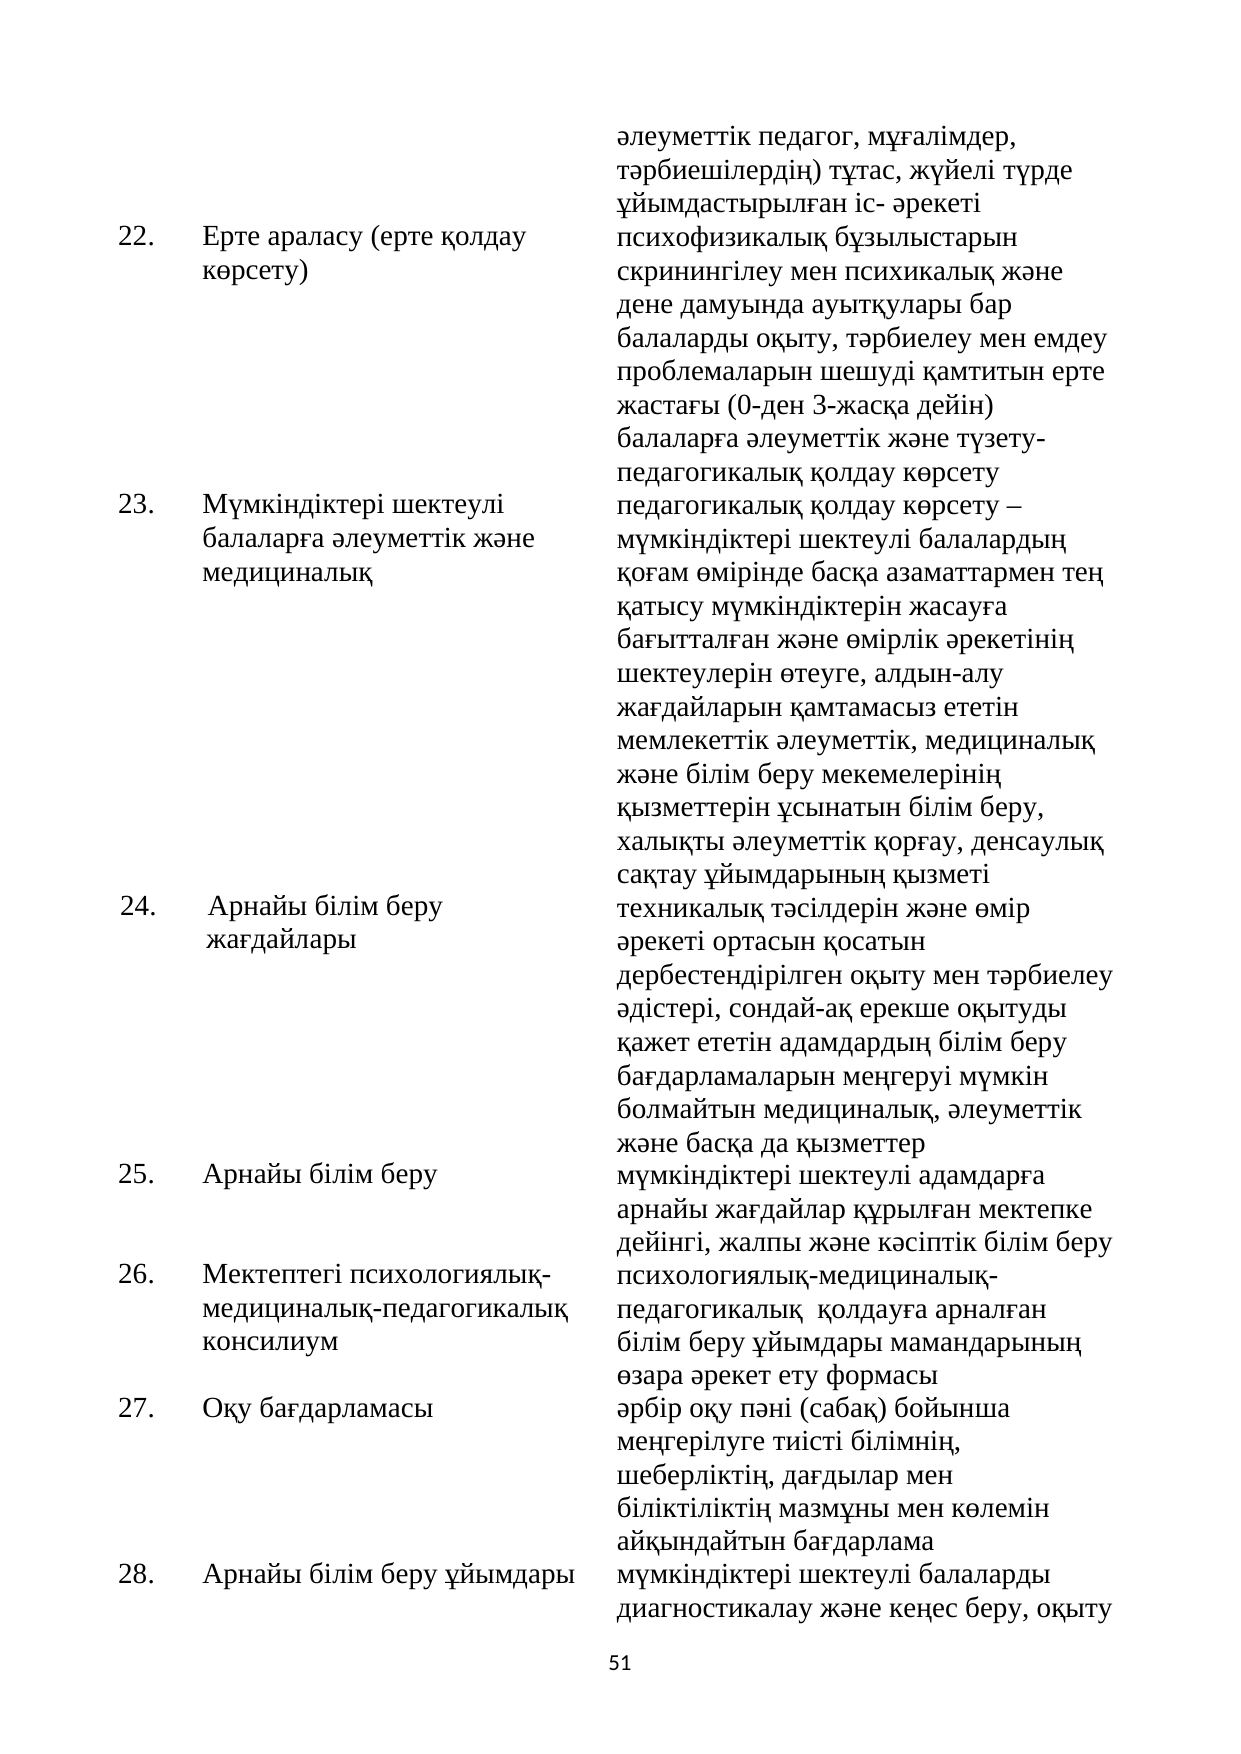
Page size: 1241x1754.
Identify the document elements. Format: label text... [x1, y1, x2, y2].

text әлеуметтік педагог, мұғалімдер, тәрбиешілердің) тұтас, жүйелі түрде ұйымдастырылған іс- әрекеті психофизикалық бұзылыстарын скринингілеу мен психикалық және дене дамуында ауытқулары бар балаларды оқыту, тәрбиелеу мен емдеу проблемаларын шешуді қамтитын ерте жастағы (0-ден 3-жасқа дейін) балаларға әлеуметтік және түзету-педагогикалық қолдау көрсету педагогикалық қолдау көрсету – мүмкіндіктері шектеулі балалардың қоғам өмірінде басқа азаматтармен тең қатысу мүмкіндіктерін жасауға бағытталған және өмірлік әрекетінің шектеулерін өтеуге, алдын-алу жағдайларын қамтамасыз ететін мемлекеттік әлеуметтік, медициналық және білім беру мекемелерінің қызметтерін ұсынатын білім беру, халықты әлеуметтік қорғау, денсаулық сақтау ұйымдарының қызметі техникалық тәсілдерін және өмір әрекеті ортасын қосатын дербестендірілген оқыту мен тәрбиелеу әдістері, сондай-ақ ерекше оқытуды қажет ететін адамдардың білім беру бағдарламаларын меңгеруі мүмкін болмайтын медициналық, әлеуметтік және басқа да қызметтер [617, 118, 1120, 1158]
text мүмкіндіктері шектеулі адамдарға арнайы жағдайлар құрылған мектепке дейінгі, жалпы және кәсіптік білім беру психологиялық-медициналық-педагогикалық қолдауға арналған білім беру ұйымдары мамандарының өзара әрекет ету формасы [617, 1158, 1119, 1391]
text 51 [608, 1648, 1154, 1677]
text әрбір оқу пәні (сабақ) бойынша меңгерілуге тиісті білімнің, шеберліктің, дағдылар мен біліктіліктің мазмұны мен көлемін айқындайтын бағдарлама мүмкіндіктері шектеулі балаларды диагностикалау және кеңес беру, оқыту [617, 1391, 1119, 1623]
text 25. Арнайы білім беру [118, 1156, 577, 1190]
text 26. Мектептегі психологиялық-медициналық-педагогикалық консилиум [118, 1257, 575, 1357]
text 28. Арнайы білім беру ұйымдары [118, 1558, 577, 1590]
text 27. Оқу бағдарламасы [118, 1390, 577, 1424]
text 22. Ерте араласу (ерте қолдау көрсету) [118, 219, 534, 286]
text 24. Арнайы білім беру жағдайлары [118, 889, 444, 955]
text 23. Мүмкіндіктері шектеулі балаларға әлеуметтік және медициналық [118, 487, 542, 587]
